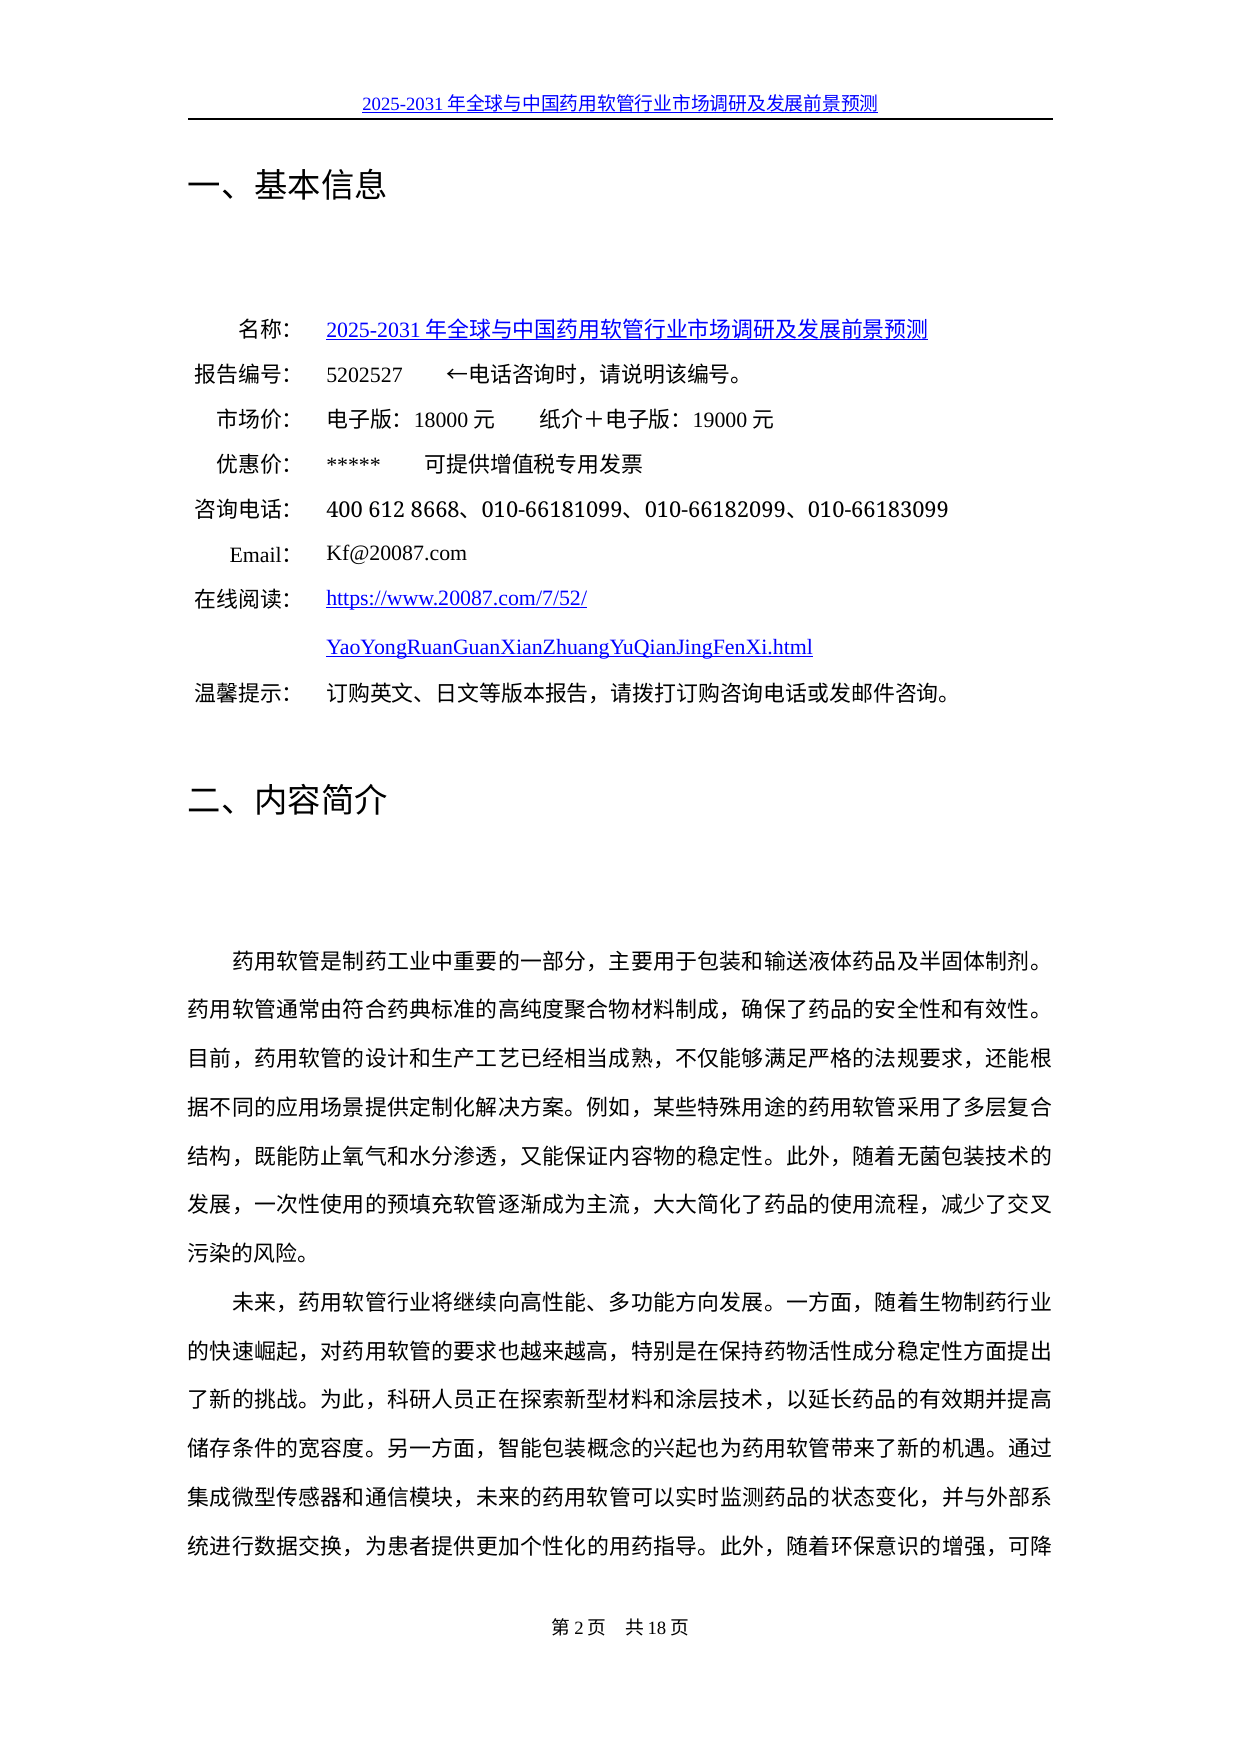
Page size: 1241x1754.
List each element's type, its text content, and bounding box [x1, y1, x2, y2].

table_cell 优惠价： [167, 447, 315, 492]
table_cell Kf@20087.com [315, 537, 1073, 582]
table_cell [315, 582, 1073, 675]
table_cell 市场价： [167, 402, 315, 447]
table_cell 5202527 ←电话咨询时，请说明该编号。 [315, 357, 1073, 402]
table_cell 温馨提示： [167, 675, 315, 720]
title 一、基本信息 [187, 150, 1053, 215]
table_cell 报告编号： [167, 357, 315, 402]
table_cell Email： [167, 537, 315, 582]
title 二、内容简介 [187, 766, 1053, 831]
table_cell 订购英文、日文等版本报告，请拨打订购咨询电话或发邮件咨询。 [315, 675, 1073, 720]
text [187, 943, 1053, 1561]
table_cell 400 612 8668、010-66181099、010-66182099、010-66183099 [315, 492, 1073, 537]
table_header 2025-2031年全球与中国药用软管行业市场调研及发展前景预测 [315, 312, 1073, 357]
table_cell 在线阅读： [167, 582, 315, 675]
table_cell ***** 可提供增值税专用发票 [315, 447, 1073, 492]
table_header 名称： [167, 312, 315, 357]
table_cell 咨询电话： [167, 492, 315, 537]
table_cell 电子版：18000 元 纸介＋电子版：19000 元 [315, 402, 1073, 447]
